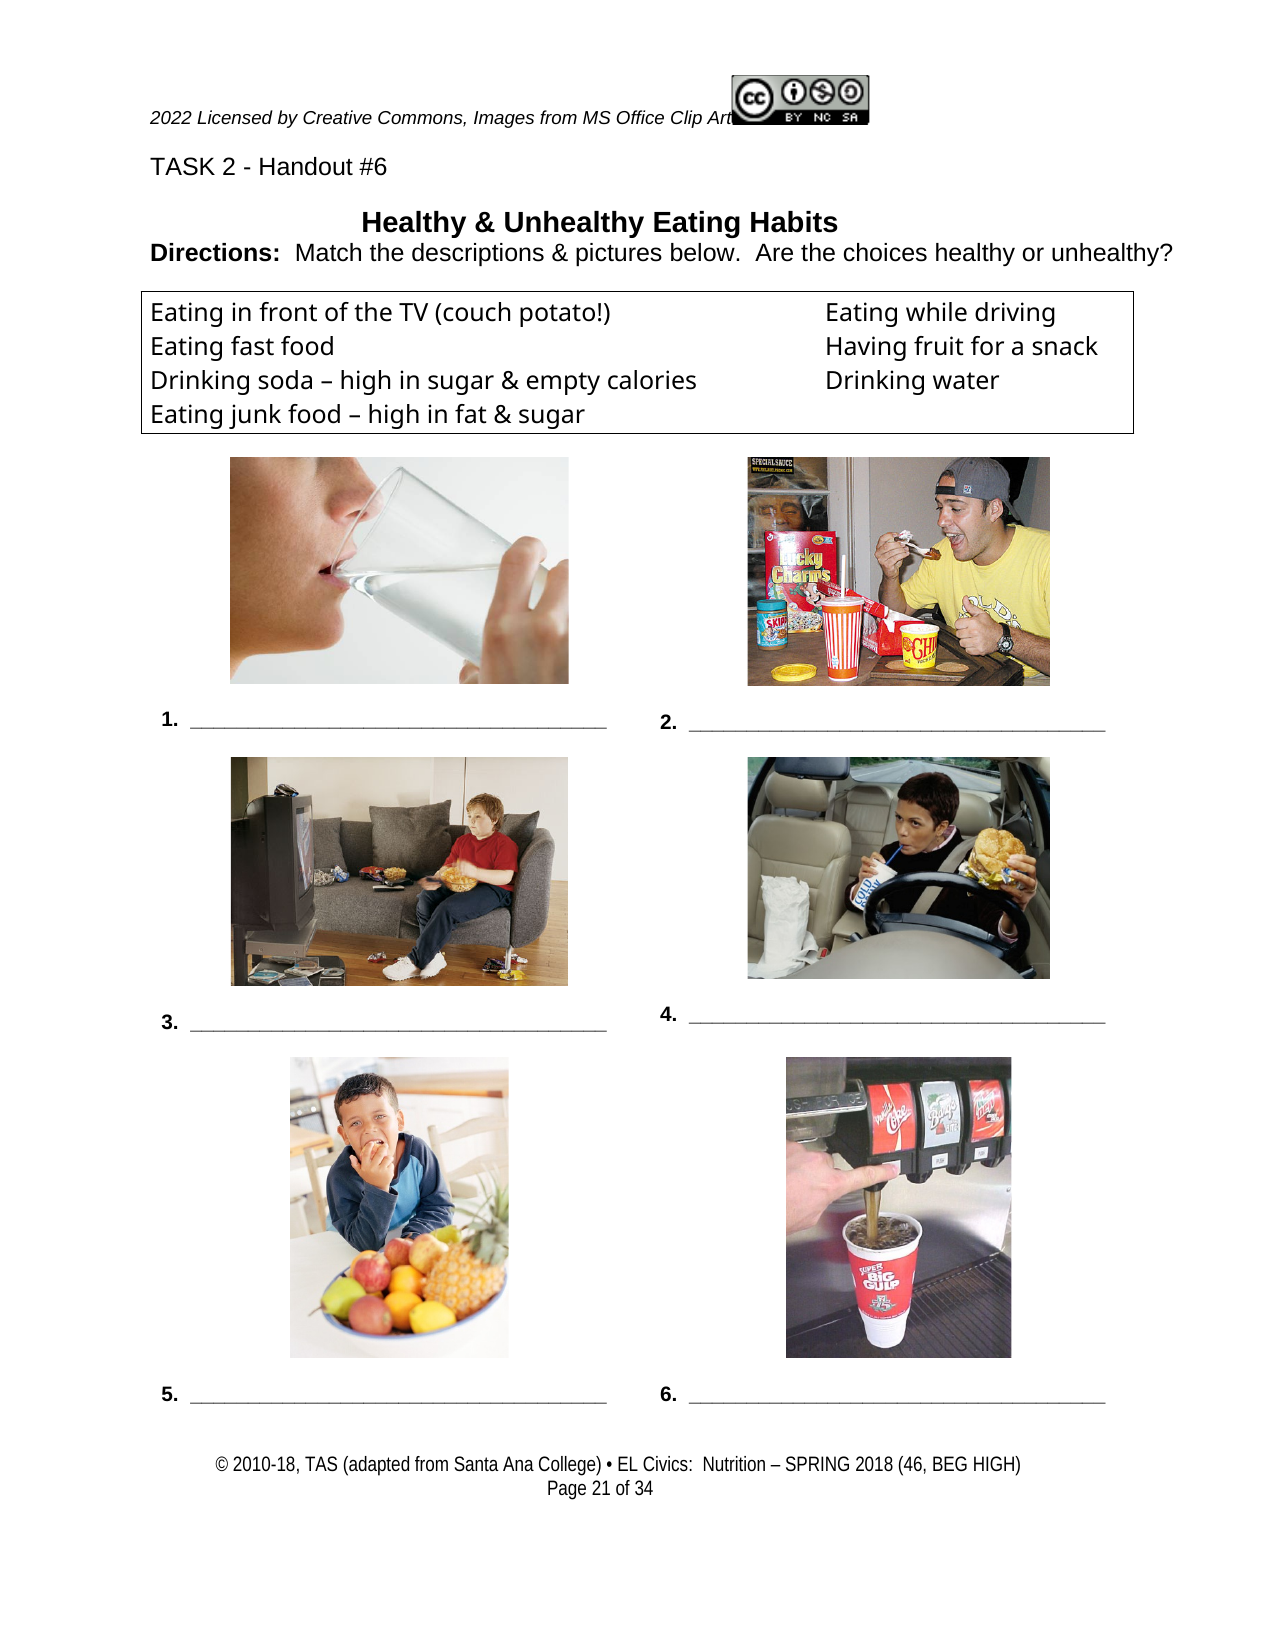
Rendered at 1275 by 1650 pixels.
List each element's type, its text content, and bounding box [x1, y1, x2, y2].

table_cell 3. ____________________________________ [150, 758, 649, 1057]
picture [747, 757, 1050, 979]
text TASK 2 - Handout #6 [150, 152, 1050, 181]
text Drinking soda – high in sugar & empty calories Drinking water [142, 359, 1133, 393]
text Eating fast food Having fruit for a snack [142, 325, 1133, 359]
picture [290, 1057, 509, 1358]
text Eating in front of the TV (couch potato!) Eating while driving [142, 292, 1133, 325]
picture [230, 757, 568, 986]
picture [786, 1057, 1012, 1358]
table_header 1. ____________________________________ [150, 458, 649, 757]
text Healthy & Unhealthy Eating Habits [150, 205, 1050, 238]
text Eating junk food – high in fat & sugar [142, 393, 1133, 433]
table_cell 5. ____________________________________ [150, 1058, 649, 1405]
picture [731, 75, 870, 125]
table_cell 4. ____________________________________ [649, 758, 1149, 1057]
table_cell 6. ____________________________________ [649, 1058, 1149, 1405]
table_header 2. ____________________________________ [649, 458, 1149, 757]
picture [230, 457, 569, 684]
picture [747, 457, 1050, 686]
text Directions: Match the descriptions & pictures below. Are the choices healthy or unhealthy? [150, 238, 1187, 267]
